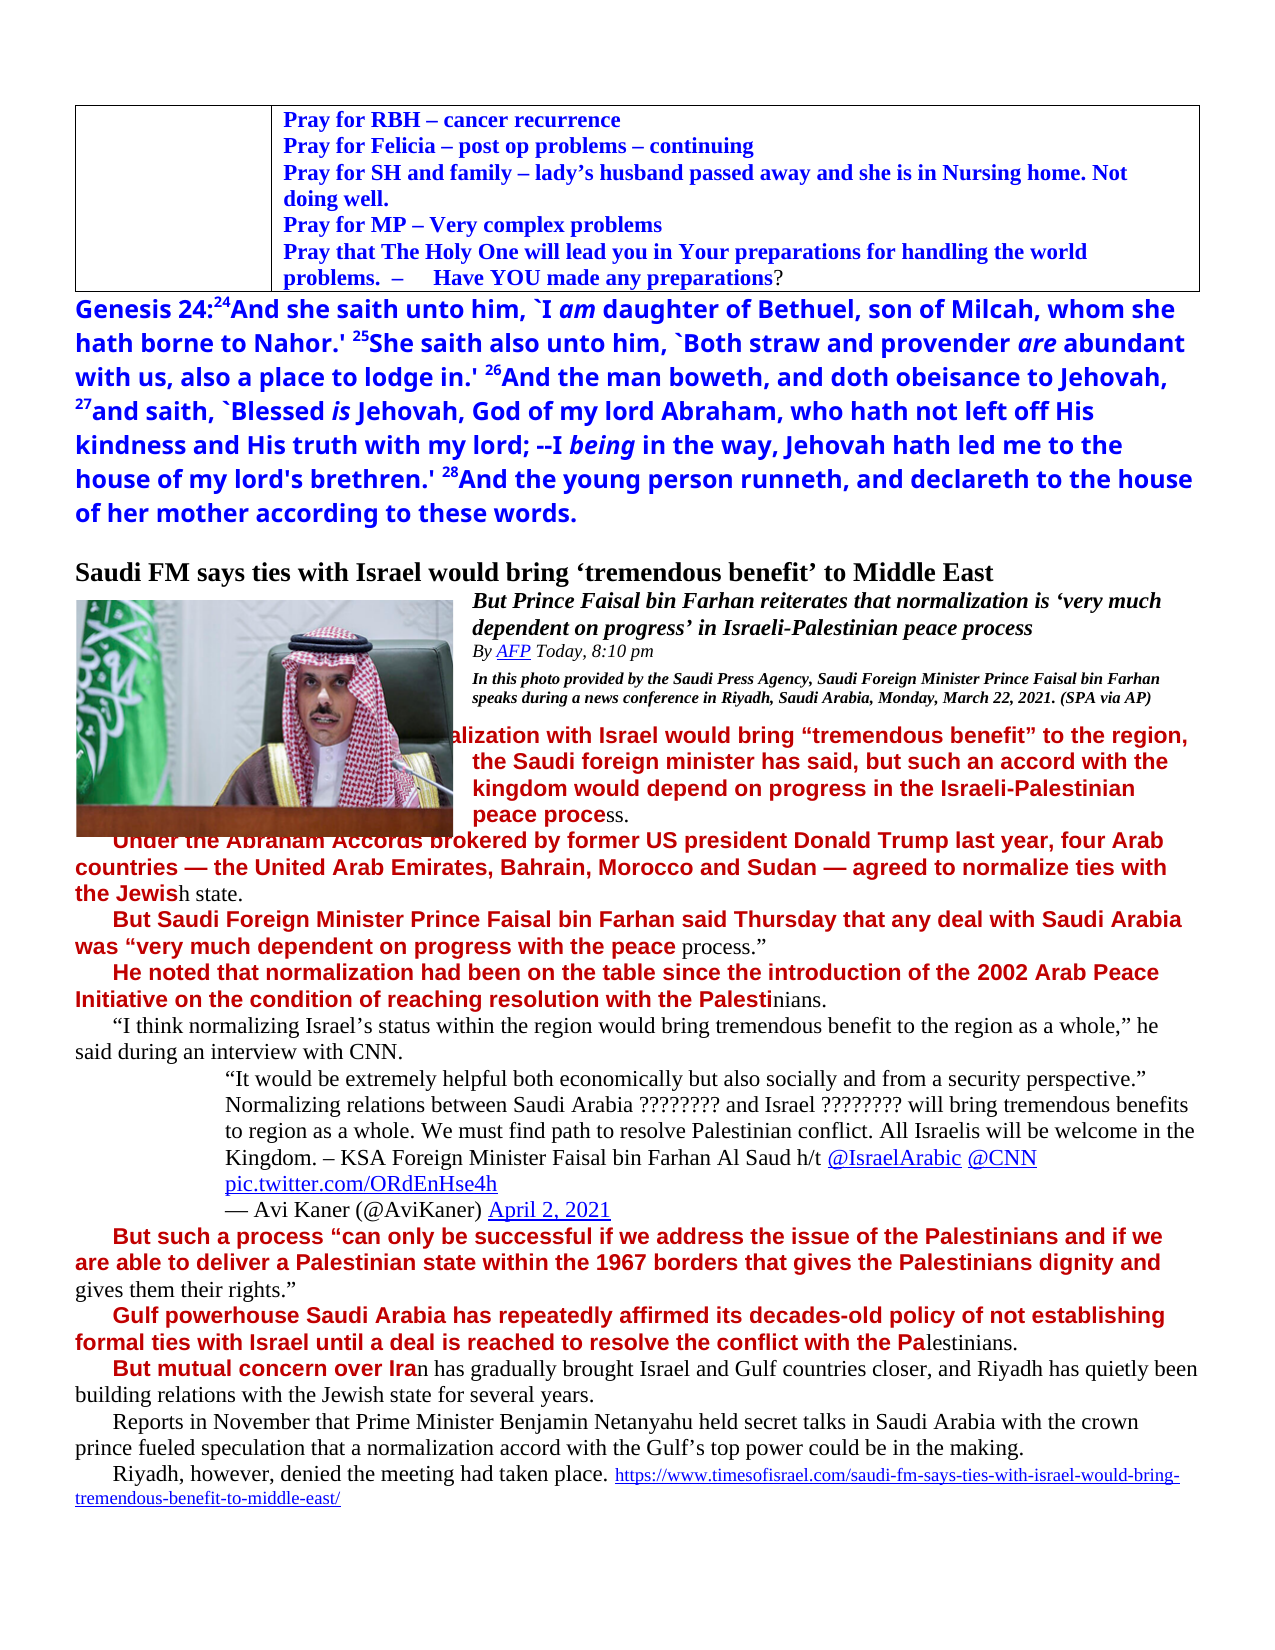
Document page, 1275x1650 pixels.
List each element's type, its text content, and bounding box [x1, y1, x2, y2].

text — Avi Kaner (@AviKaner) April 2, 2021 [225, 1197, 1200, 1223]
text Saudi FM says ties with Israel would bring ‘tremendous benefit’ to Middle East [75, 556, 1200, 587]
text In this photo provided by the Saudi Press Agency, Saudi Foreign Minister Prince Faisal bin Farhan speaks during a news conference in Riyadh, Saudi Arabia, Monday, March 22, 2021. (SPA via AP) [454, 669, 1200, 707]
text But such a process “can only be successful if we address the issue of the Palestinians and if we are able to deliver a Palestinian state within the 1967 borders that gives the Palestinians dignity and gives them their rights.” [75, 1223, 1200, 1302]
text He noted that normalization had been on the table since the introduction of the 2002 Arab Peace Initiative on the condition of reaching resolution with the Palestinians. [75, 959, 1200, 1012]
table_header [76, 106, 271, 291]
text “I think normalizing Israel’s status within the region would bring tremendous benefit to the region as a whole,” he said during an interview with CNN. [75, 1012, 1200, 1065]
text Normalizing relations between Saudi Arabia ???????? and Israel ???????? will bring tremendous benefits to region as a whole. We must find path to resolve Palestinian conflict. All Israelis will be welcome in the Kingdom. – KSA Foreign Minister Faisal bin Farhan Al Saud h/t @IsraelArabic @CNN pic.twitter.com/ORdEnHse4h [225, 1091, 1200, 1197]
picture [75, 600, 454, 836]
text By AFP Today, 8:10 pm [454, 640, 1200, 662]
text But mutual concern over Iran has gradually brought Israel and Gulf countries closer, and Riyadh has quietly been building relations with the Jewish state for several years. [75, 1355, 1200, 1408]
text But Saudi Foreign Minister Prince Faisal bin Farhan said Thursday that any deal with Saudi Arabia was “very much dependent on progress with the peace process.” [75, 906, 1200, 959]
text Gulf powerhouse Saudi Arabia has repeatedly affirmed its decades-old policy of not establishing formal ties with Israel until a deal is reached to resolve the conflict with the Palestinians. [75, 1302, 1200, 1355]
text Under the Abraham Accords brokered by former US president Donald Trump last year, four Arab countries — the United Arab Emirates, Bahrain, Morocco and Sudan — agreed to normalize ties with the Jewish state. [75, 827, 1200, 906]
text Genesis 24:24And she saith unto him, `I am daughter of Bethuel, son of Milcah, whom she hath borne to Nahor.' 25She saith also unto him, `Both straw and provender are abundant with us, also a place to lodge in.' 26And the man boweth, and doth obeisance to Jehovah, 27and saith, `Blessed is Jehovah, God of my lord Abraham, who hath not left off His kindness and His truth with my lord; --I being in the way, Jehovah hath led me to the house of my lord's brethren.' 28And the young person runneth, and declareth to the house of her mother according to these words. [75, 292, 1200, 530]
text Reports in November that Prime Minister Benjamin Netanyahu held secret talks in Saudi Arabia with the crown prince fueled speculation that a normalization accord with the Gulf’s top power could be in the making. [75, 1408, 1200, 1460]
text Riyadh, however, denied the meeting had taken place. https://www.timesofisrael.com/saudi-fm-says-ties-with-israel-would-bring-tremendous-benefit-to-middle-east/ [75, 1460, 1200, 1508]
text RIYADH, Saudi Arabia — Normalization with Israel would bring “tremendous benefit” to the region, the Saudi foreign minister has said, but such an accord with the kingdom would depend on progress in the Israeli-Palestinian peace process. [454, 722, 1200, 827]
text But Prince Faisal bin Farhan reiterates that normalization is ‘very much dependent on progress’ in Israeli-Palestinian peace process [75, 587, 1200, 640]
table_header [272, 106, 1199, 291]
text “It would be extremely helpful both economically but also socially and from a security perspective.” [225, 1065, 1200, 1091]
